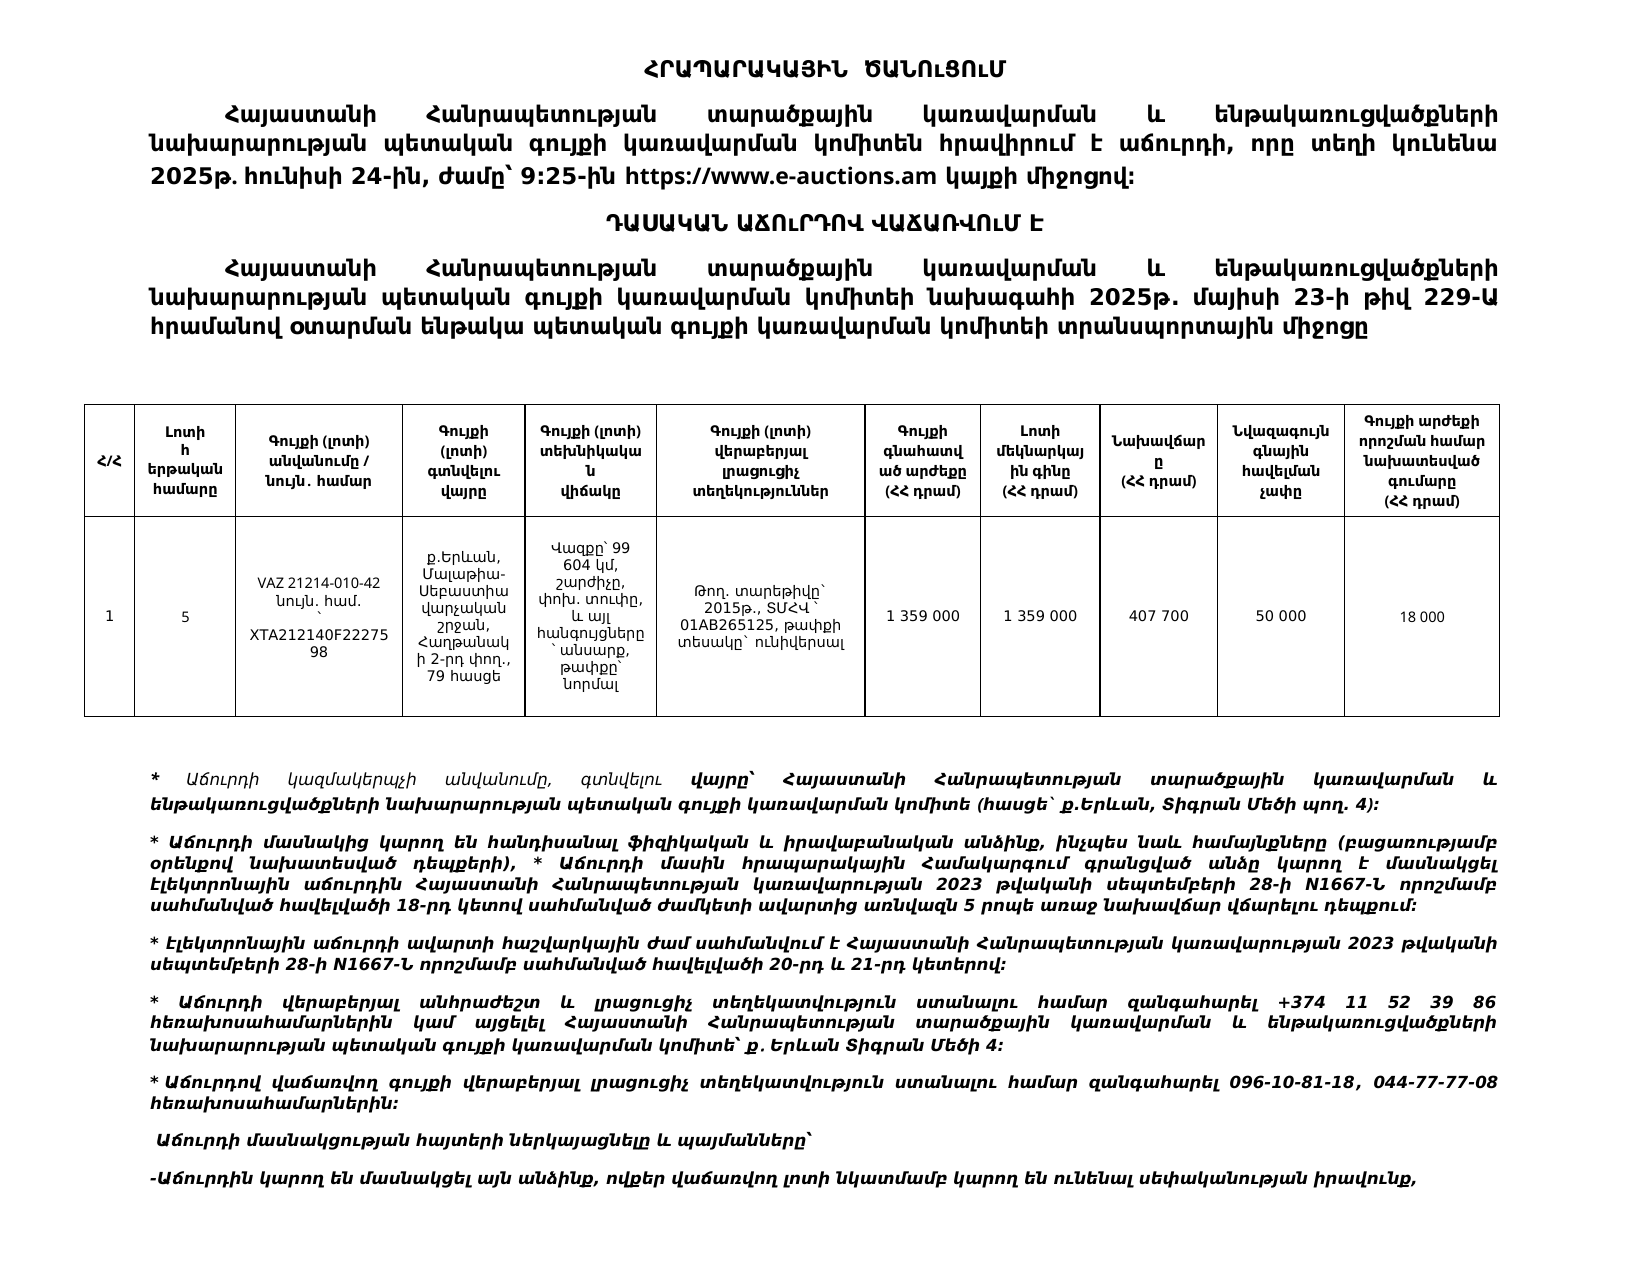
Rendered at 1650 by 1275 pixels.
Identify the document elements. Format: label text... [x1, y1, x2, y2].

table_cell 1 [85, 517, 134, 716]
text * Աճուրդի կազմակերպչի անվանումը, գտնվելու վայրը՝ Հայաստանի Հանրապետության տարածքային կառավարման և ենթակառուցվածքների նախարարության պետական գույքի կառավարման կոմիտե (հասցե` ք.Երևան, Տիգրան Մեծի պող. 4)։ [150, 768, 1500, 815]
text ՀՐԱՊԱՐԱԿԱՅԻՆ ԾԱՆՈւՑՈւՄ [150, 56, 1500, 83]
text * էլեկտրոնային աճուրդի ավարտի հաշվարկային ժամ սահմանվում է Հայաստանի Հանրապետության կառավարության 2023 թվականի սեպտեմբերի 28-ի N1667-Ն որոշմամբ սահմանված հավելվածի 20-րդ և 21-րդ կետերով: [150, 933, 1500, 974]
text Հայաստանի Հանրապետության տարածքային կառավարման և ենթակառուցվածքների նախարարության պետական գույքի կառավարման կոմիտեն հրավիրում է աճուրդի, որը տեղի կունենա 2025թ. հունիսի 24-ին, ժամը՝ 9:25-ին https://www.e-auctions.am կայքի միջոցով։ [150, 102, 1500, 191]
table_cell 5 [135, 517, 235, 716]
table_header Գույքի գնահատված արժեքը (ՀՀ դրամ) [866, 405, 980, 516]
table_header Նախավճարը (ՀՀ դրամ) [1101, 405, 1217, 516]
table_header Գույքի արժեքի որոշման համար նախատեսված գումարը (ՀՀ դրամ) [1345, 405, 1499, 516]
text * Աճուրդով վաճառվող գույքի վերաբերյալ լրացուցիչ տեղեկատվություն ստանալու համար զանգահարել 096-10-81-18, 044-77-77-08 հեռախոսահամարներին։ [150, 1073, 1500, 1113]
table_header Լոտի հերթական համարը [135, 405, 235, 516]
table_header Հ/Հ [85, 405, 134, 516]
table_header Գույքի (լոտի) գտնվելու վայրը [403, 405, 524, 516]
table_cell 407 700 [1101, 517, 1217, 716]
table_header Գույքի (լոտի) տեխնիկական վիճակը [526, 405, 656, 516]
table_cell 1 359 000 [981, 517, 1099, 716]
table_header Նվազագույն գնային հավելման չափը [1218, 405, 1344, 516]
table_cell VAZ 21214-010-42 նույն․ համ․՝XTA212140F2227598 [236, 517, 402, 716]
table_header Գույքի (լոտի) անվանումը / նույն․ համար [236, 405, 402, 516]
table_cell Թող․ տարեթիվը` 2015թ․, ՏՄՀՎ ՝ 01AB265125, թափքի տեսակը` ունիվերսալ [657, 517, 864, 716]
table_cell 1 359 000 [866, 517, 980, 716]
text -Աճուրդին կարող են մասնակցել այն անձինք, ովքեր վաճառվող լոտի նկատմամբ կարող են ունենալ սեփականության իրավունք, [150, 1169, 1500, 1188]
text Հայաստանի Հանրապետության տարածքային կառավարման և ենթակառուցվածքների նախարարության պետական գույքի կառավարման կոմիտեի նախագահի 2025թ․ մայիսի 23-ի թիվ 229-Ա հրամանով օտարման ենթակա պետական գույքի կառավարման կոմիտեի տրանսպորտային միջոցը [150, 255, 1500, 339]
text * Աճուրդի վերաբերյալ անհրաժեշտ և լրացուցիչ տեղեկատվություն ստանալու համար զանգահարել +374 11 52 39 86 հեռախոսահամարներին կամ այցելել Հայաստանի Հանրապետության տարածքային կառավարման և ենթակառուցվածքների նախարարության պետական գույքի կառավարման կոմիտե՝ ք․ Երևան Տիգրան Մեծի 4։ [150, 993, 1500, 1055]
table_header Լոտի մեկնարկային գինը (ՀՀ դրամ) [981, 405, 1099, 516]
text ԴԱՍԱԿԱՆ ԱՃՈւՐԴՈՎ ՎԱՃԱՌՎՈւՄ Է [150, 210, 1500, 237]
table_header Գույքի (լոտի) վերաբերյալ լրացուցիչ տեղեկություններ [657, 405, 864, 516]
table_cell 50 000 [1218, 517, 1344, 716]
table_cell ք․Երևան, Մալաթիա- Սեբաստիա վարչական շրջան, Հաղթանակի 2-րդ փող․, 79 հասցե [403, 517, 524, 716]
table_cell Վազքը՝ 99 604 կմ, շարժիչը, փոխ. տուփը, և այլ հանգույցները՝ անսարք, թափքը՝ նորմալ [526, 517, 656, 716]
text * Աճուրդի մասնակից կարող են հանդիսանալ ֆիզիկական և իրավաբանական անձինք, ինչպես նաև համայնքները (բացառությամբ օրենքով նախատեսված դեպքերի), * Աճուրդի մասին հրապարակային Համակարգում գրանցված անձը կարող է մասնակցել էլեկտրոնային աճուրդին Հայաստանի Հանրապետության կառավարության 2023 թվականի սեպտեմբերի 28-ի N1667-Ն որոշմամբ սահմանված հավելվածի 18-րդ կետով սահմանված ժամկետի ավարտից առնվազն 5 րոպե առաջ նախավճար վճարելու դեպքում: [150, 833, 1500, 915]
table_cell 18 000 [1345, 517, 1499, 716]
text Աճուրդի մասնակցության հայտերի ներկայացնելը և պայմանները՝ [150, 1131, 1500, 1151]
